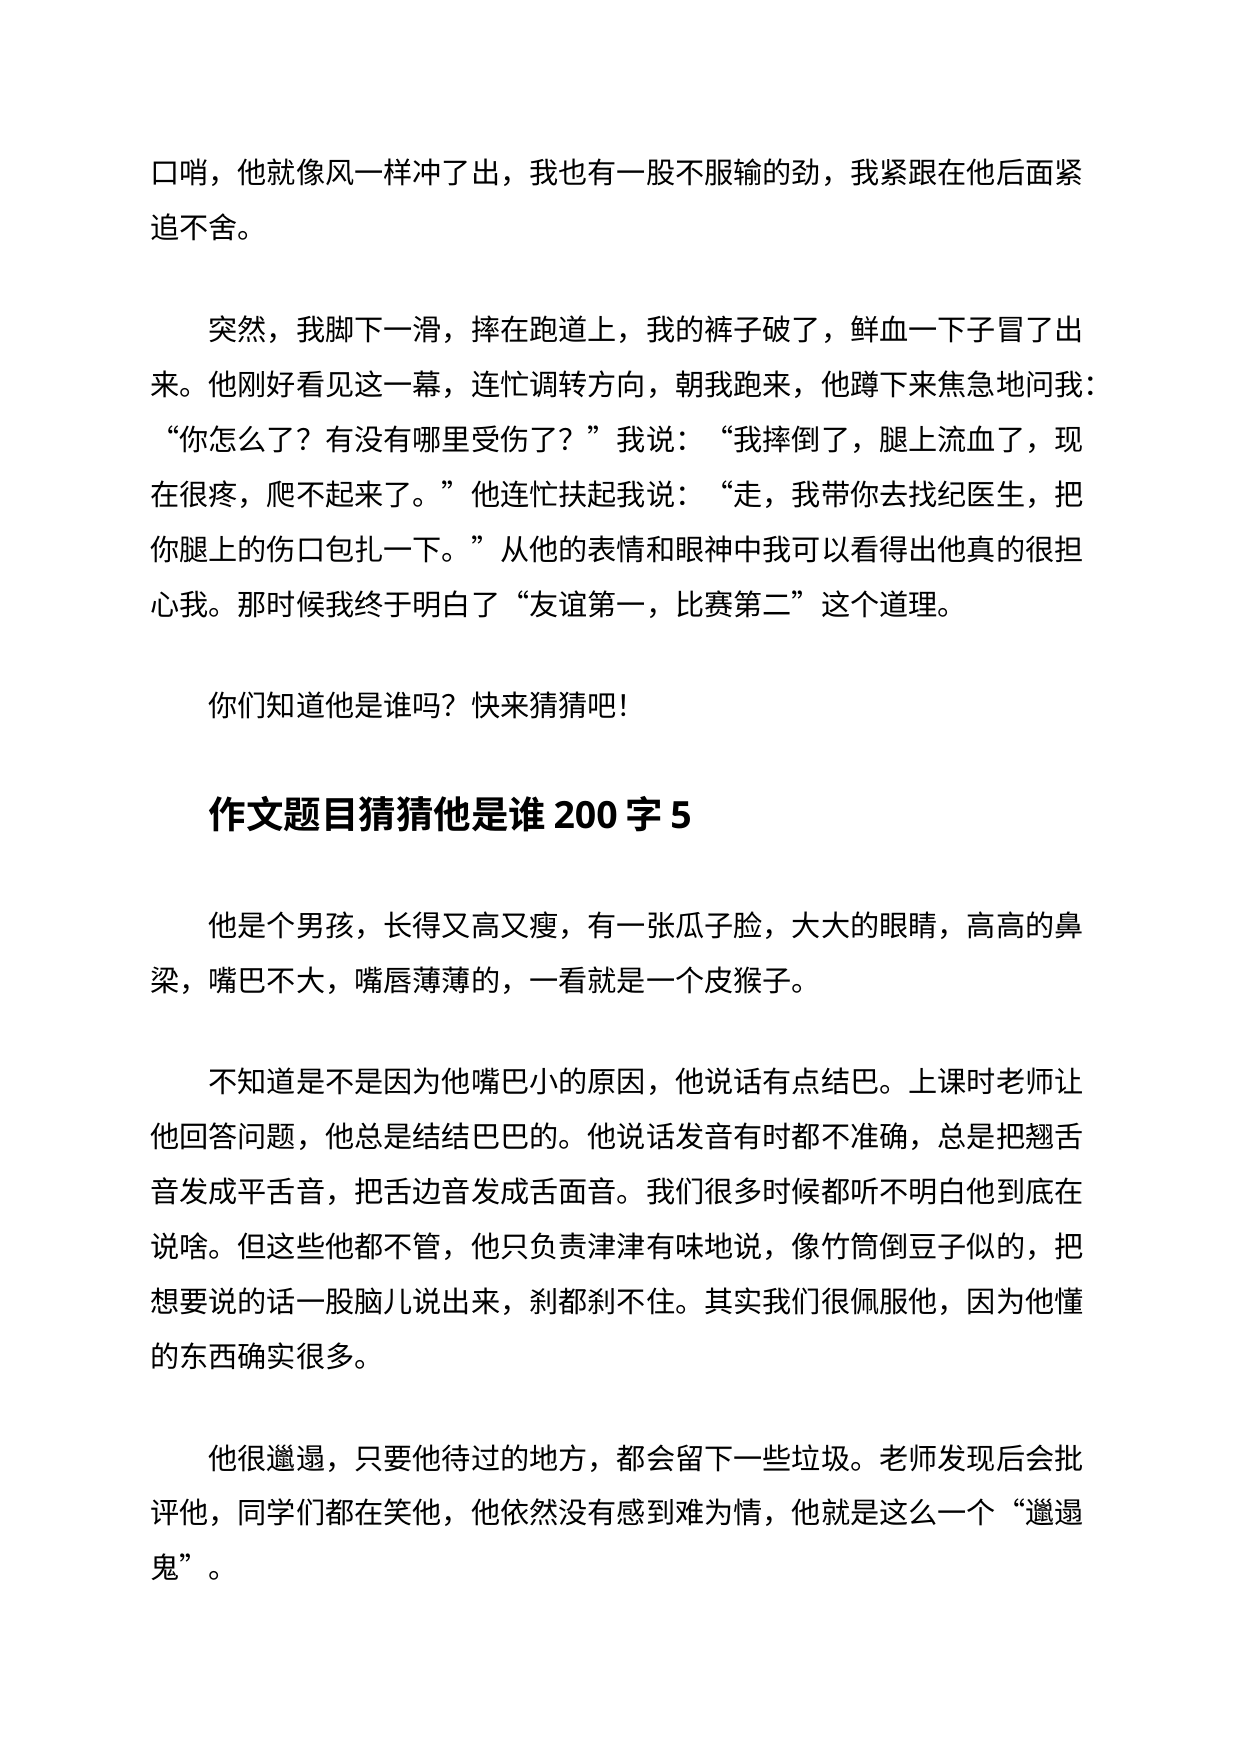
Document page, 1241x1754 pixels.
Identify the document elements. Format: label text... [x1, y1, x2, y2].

text 作文题目猜猜他是谁200字5 [150, 785, 1090, 839]
text 不知道是不是因为他嘴巴小的原因，他说话有点结巴。上课时老师让他回答问题，他总是结结巴巴的。他说话发音有时都不准确，总是把翘舌音发成平舌音，把舌边音发成舌面音。我们很多时候都听不明白他到底在说啥。但这些他都不管，他只负责津津有味地说，像竹筒倒豆子似的，把想要说的话一股脑儿说出来，刹都刹不住。其实我们很佩服他，因为他懂的东西确实很多。 [150, 1059, 1090, 1376]
text 他是个男孩，长得又高又瘦，有一张瓜子脸，大大的眼睛，高高的鼻梁，嘴巴不大，嘴唇薄薄的，一看就是一个皮猴子。 [150, 902, 1090, 999]
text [150, 150, 1090, 247]
text 他很邋遢，只要他待过的地方，都会留下一些垃圾。老师发现后会批评他，同学们都在笑他，他依然没有感到难为情，他就是这么一个“邋遢鬼”。 [150, 1435, 1090, 1587]
text 你们知道他是谁吗？快来猜猜吧！ [150, 683, 1090, 725]
text 突然，我脚下一滑，摔在跑道上，我的裤子破了，鲜血一下子冒了出来。他刚好看见这一幕，连忙调转方向，朝我跑来，他蹲下来焦急地问我：“你怎么了？有没有哪里受伤了？”我说：“我摔倒了，腿上流血了，现在很疼，爬不起来了。”他连忙扶起我说：“走，我带你去找纪医生，把你腿上的伤口包扎一下。”从他的表情和眼神中我可以看得出他真的很担心我。那时候我终于明白了“友谊第一，比赛第二”这个道理。 [150, 307, 1090, 623]
